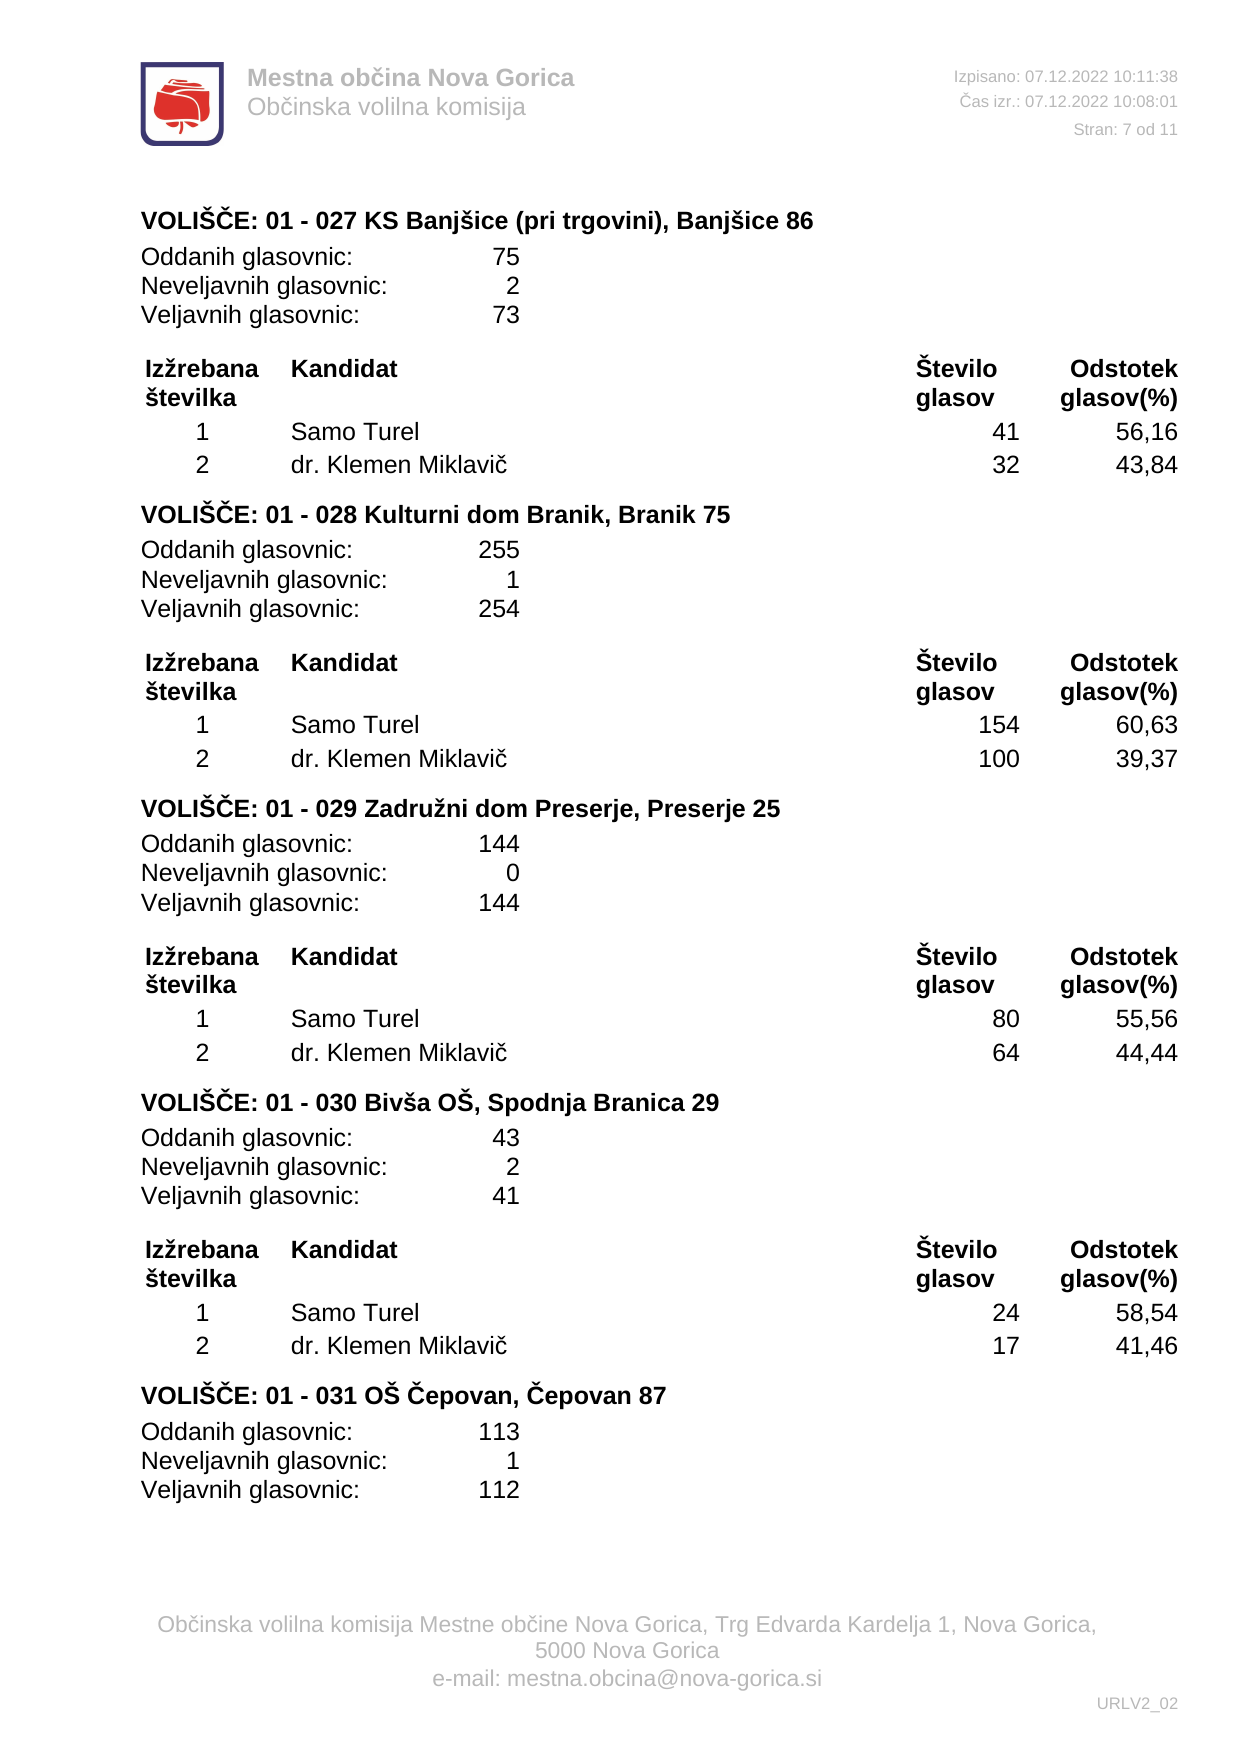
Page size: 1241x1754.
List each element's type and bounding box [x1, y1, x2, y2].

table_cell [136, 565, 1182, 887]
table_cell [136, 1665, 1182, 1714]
picture [140, 62, 224, 146]
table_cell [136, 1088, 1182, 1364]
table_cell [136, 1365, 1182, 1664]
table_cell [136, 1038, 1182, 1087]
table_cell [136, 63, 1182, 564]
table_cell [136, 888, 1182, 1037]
